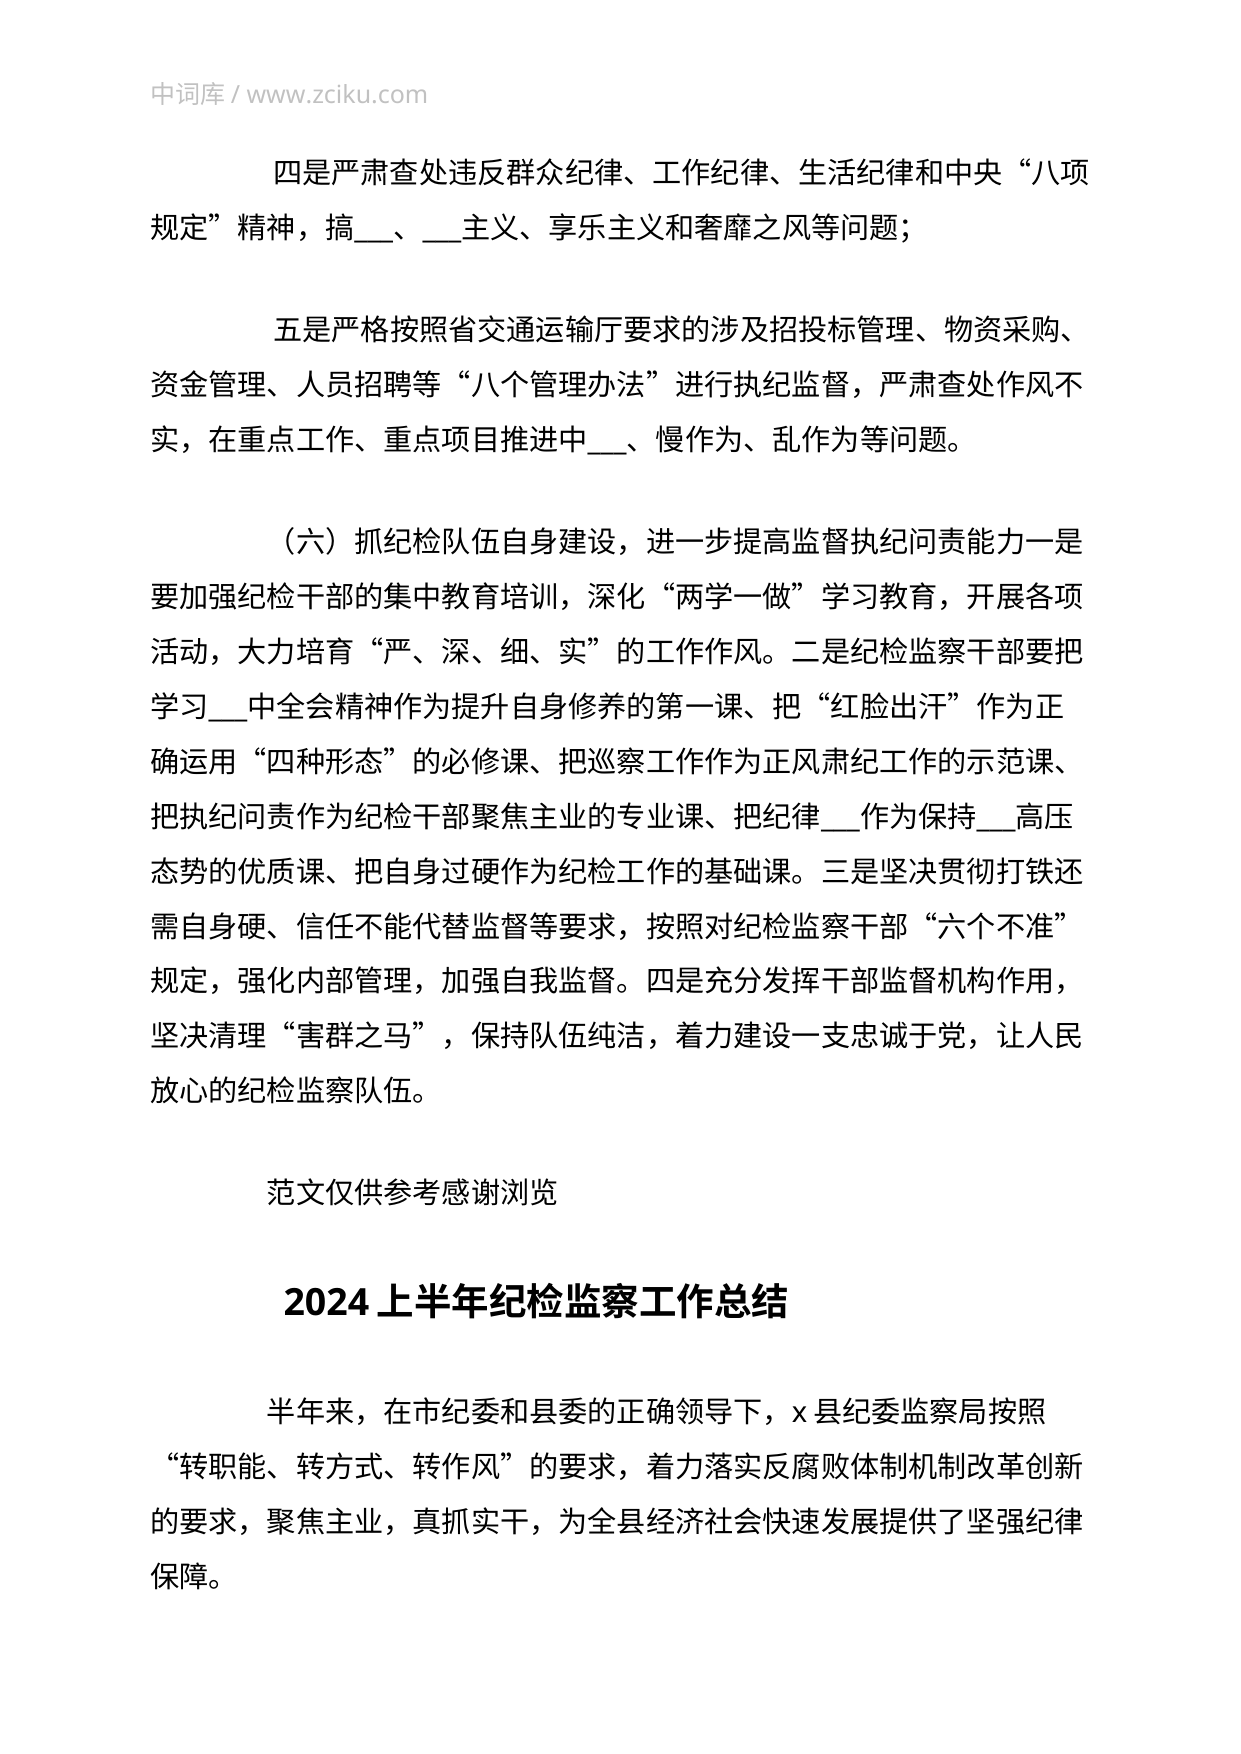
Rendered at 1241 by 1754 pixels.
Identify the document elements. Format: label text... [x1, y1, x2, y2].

text 五是严格按照省交通运输厅要求的涉及招投标管理、物资采购、资金管理、人员招聘等“八个管理办法”进行执纪监督，严肃查处作风不实，在重点工作、重点项目推进中___、慢作为、乱作为等问题。 [150, 307, 1090, 459]
text （六）抓纪检队伍自身建设，进一步提高监督执纪问责能力一是要加强纪检干部的集中教育培训，深化“两学一做”学习教育，开展各项活动，大力培育“严、深、细、实”的工作作风。二是纪检监察干部要把学习___中全会精神作为提升自身修养的第一课、把“红脸出汗”作为正确运用“四种形态”的必修课、把巡察工作作为正风肃纪工作的示范课、把执纪问责作为纪检干部聚焦主业的专业课、把纪律___作为保持___高压态势的优质课、把自身过硬作为纪检工作的基础课。三是坚决贯彻打铁还需自身硬、信任不能代替监督等要求，按照对纪检监察干部“六个不准”规定，强化内部管理，加强自我监督。四是充分发挥干部监督机构作用，坚决清理“害群之马”，保持队伍纯洁，着力建设一支忠诚于党，让人民放心的纪检监察队伍。 [150, 519, 1090, 1110]
text 四是严肃查处违反群众纪律、工作纪律、生活纪律和中央“八项规定”精神，搞___、___主义、享乐主义和奢靡之风等问题； [150, 150, 1090, 247]
text 范文仅供参考感谢浏览 [150, 1169, 1090, 1212]
text 2024上半年纪检监察工作总结 [150, 1271, 1090, 1326]
text 半年来，在市纪委和县委的正确领导下，x县纪委监察局按照“转职能、转方式、转作风”的要求，着力落实反腐败体制机制改革创新的要求，聚焦主业，真抓实干，为全县经济社会快速发展提供了坚强纪律保障。 [150, 1389, 1090, 1596]
